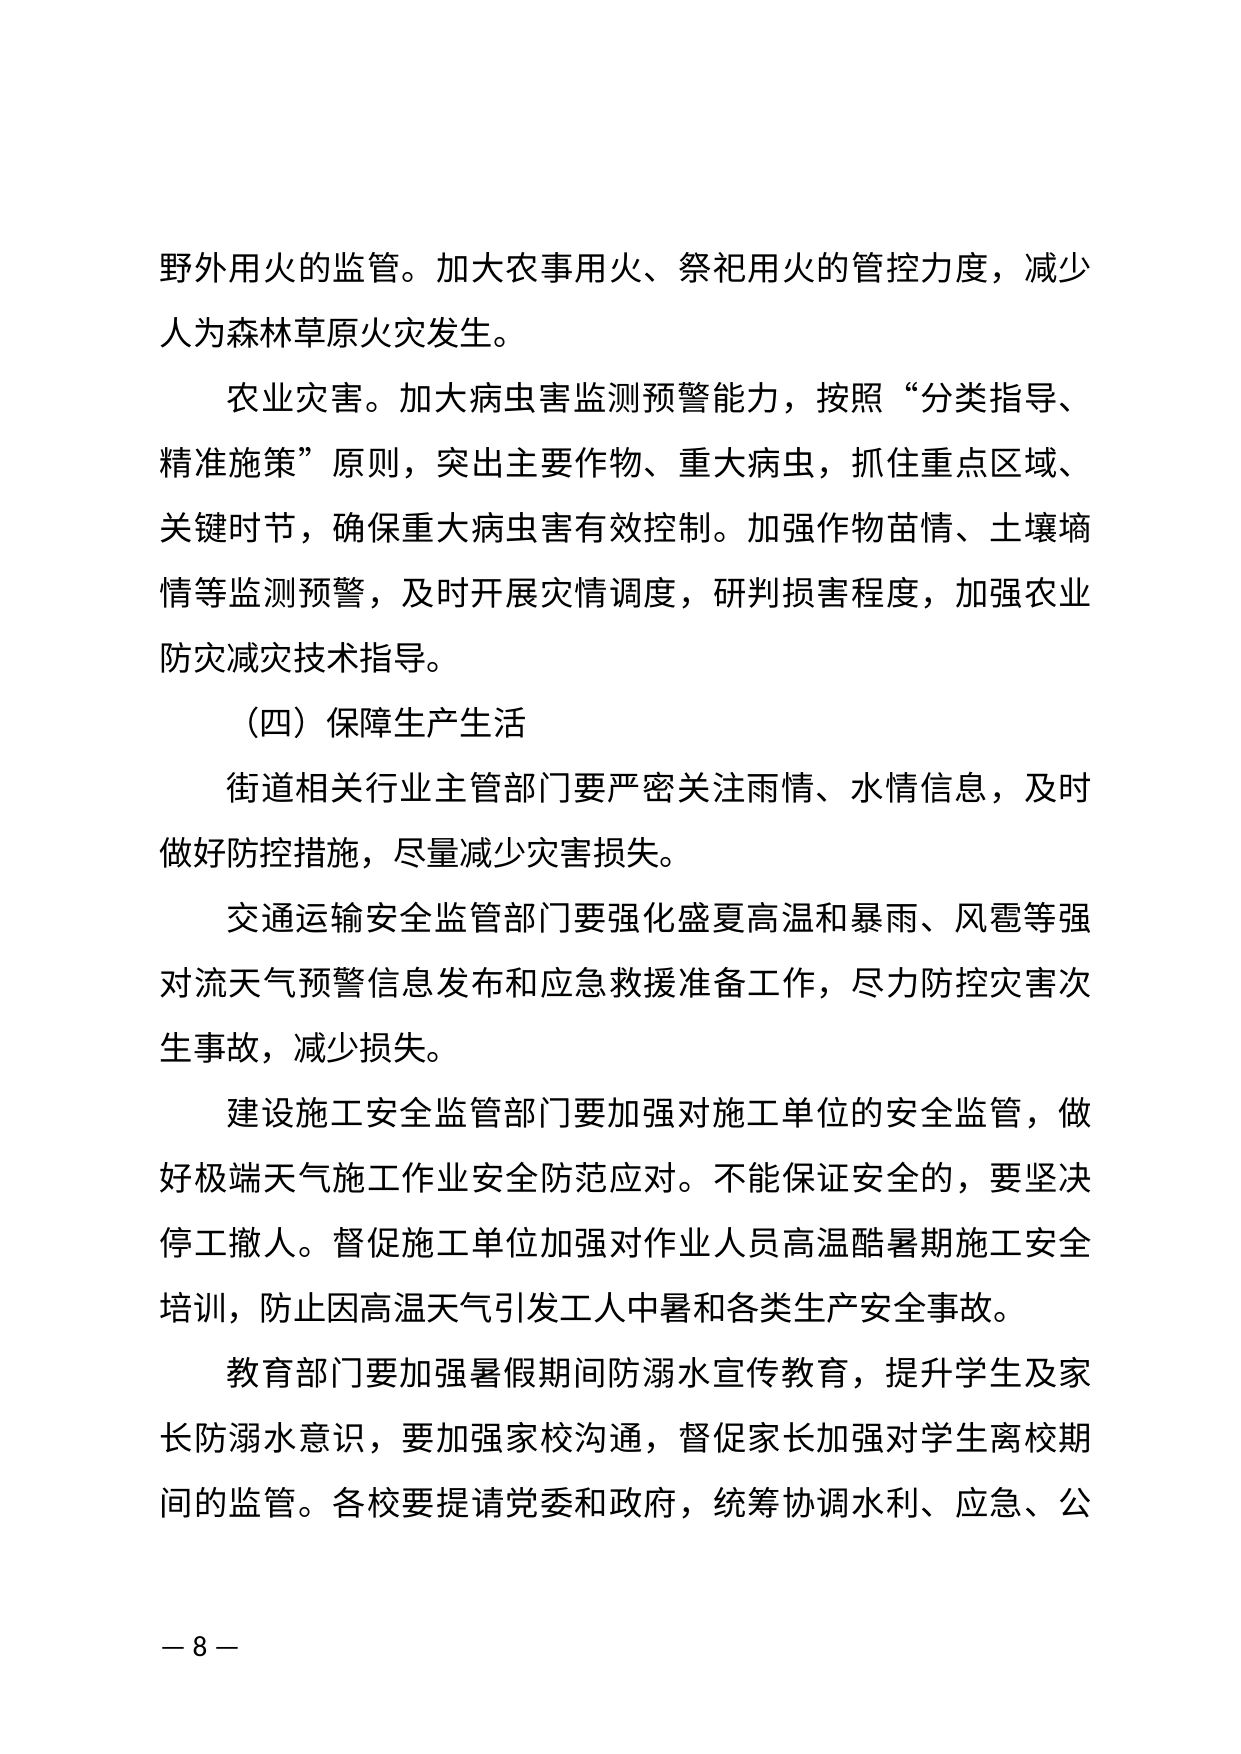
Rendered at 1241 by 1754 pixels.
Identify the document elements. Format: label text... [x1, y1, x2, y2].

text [159, 233, 1093, 363]
text 街道相关行业主管部门要严密关注雨情、水情信息，及时做好防控措施，尽量减少灾害损失。 [159, 753, 1093, 883]
text 交通运输安全监管部门要强化盛夏高温和暴雨、风雹等强对流天气预警信息发布和应急救援准备工作，尽力防控灾害次生事故，减少损失。 [159, 883, 1093, 1078]
text 农业灾害。加大病虫害监测预警能力，按照“分类指导、精准施策”原则，突出主要作物、重大病虫，抓住重点区域、关键时节，确保重大病虫害有效控制。加强作物苗情、土壤墒情等监测预警，及时开展灾情调度，研判损害程度，加强农业防灾减灾技术指导。 [159, 363, 1093, 688]
text 建设施工安全监管部门要加强对施工单位的安全监管，做好极端天气施工作业安全防范应对。不能保证安全的，要坚决停工撤人。督促施工单位加强对作业人员高温酷暑期施工安全培训，防止因高温天气引发工人中暑和各类生产安全事故。 [159, 1078, 1093, 1338]
text （四）保障生产生活 [159, 688, 1093, 753]
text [159, 1338, 1093, 1533]
